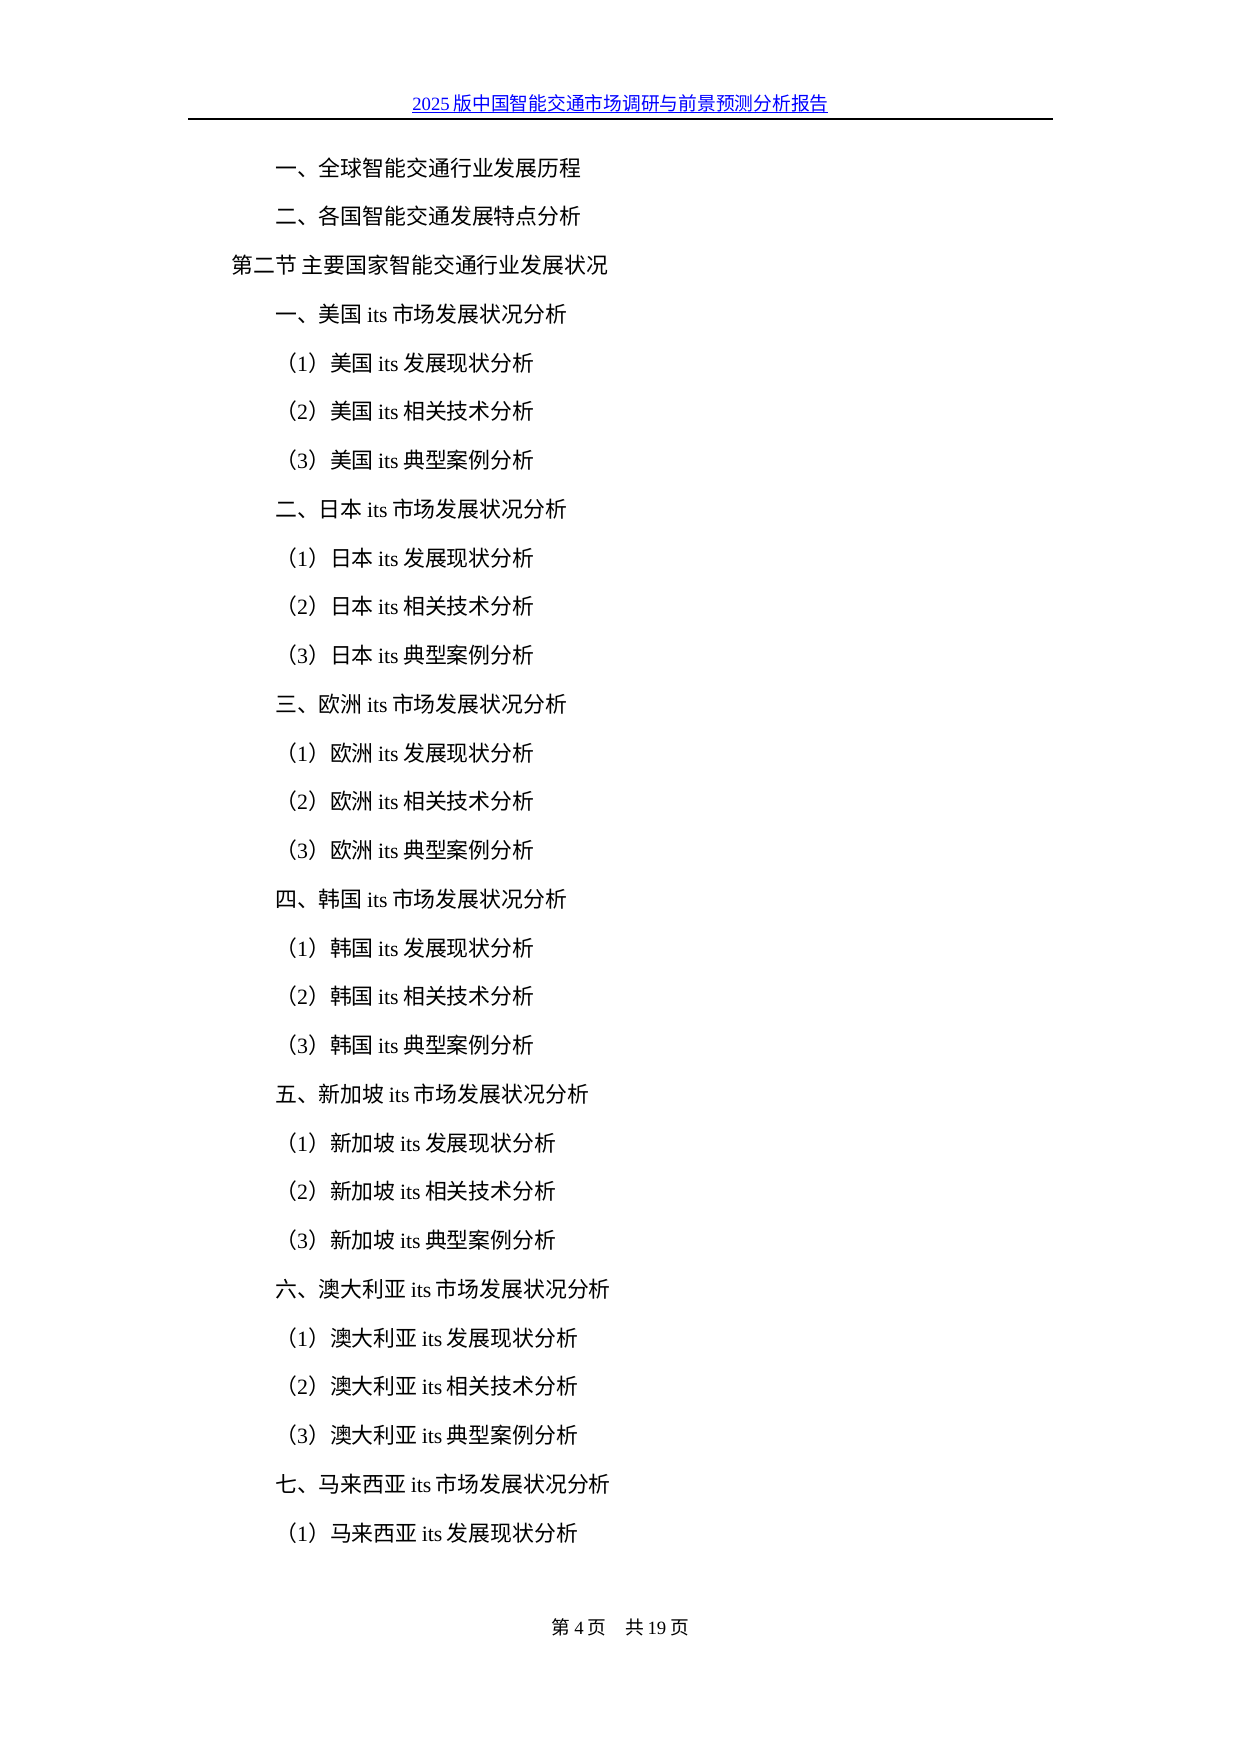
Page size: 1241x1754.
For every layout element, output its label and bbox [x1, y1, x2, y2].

text [187, 150, 1053, 1548]
